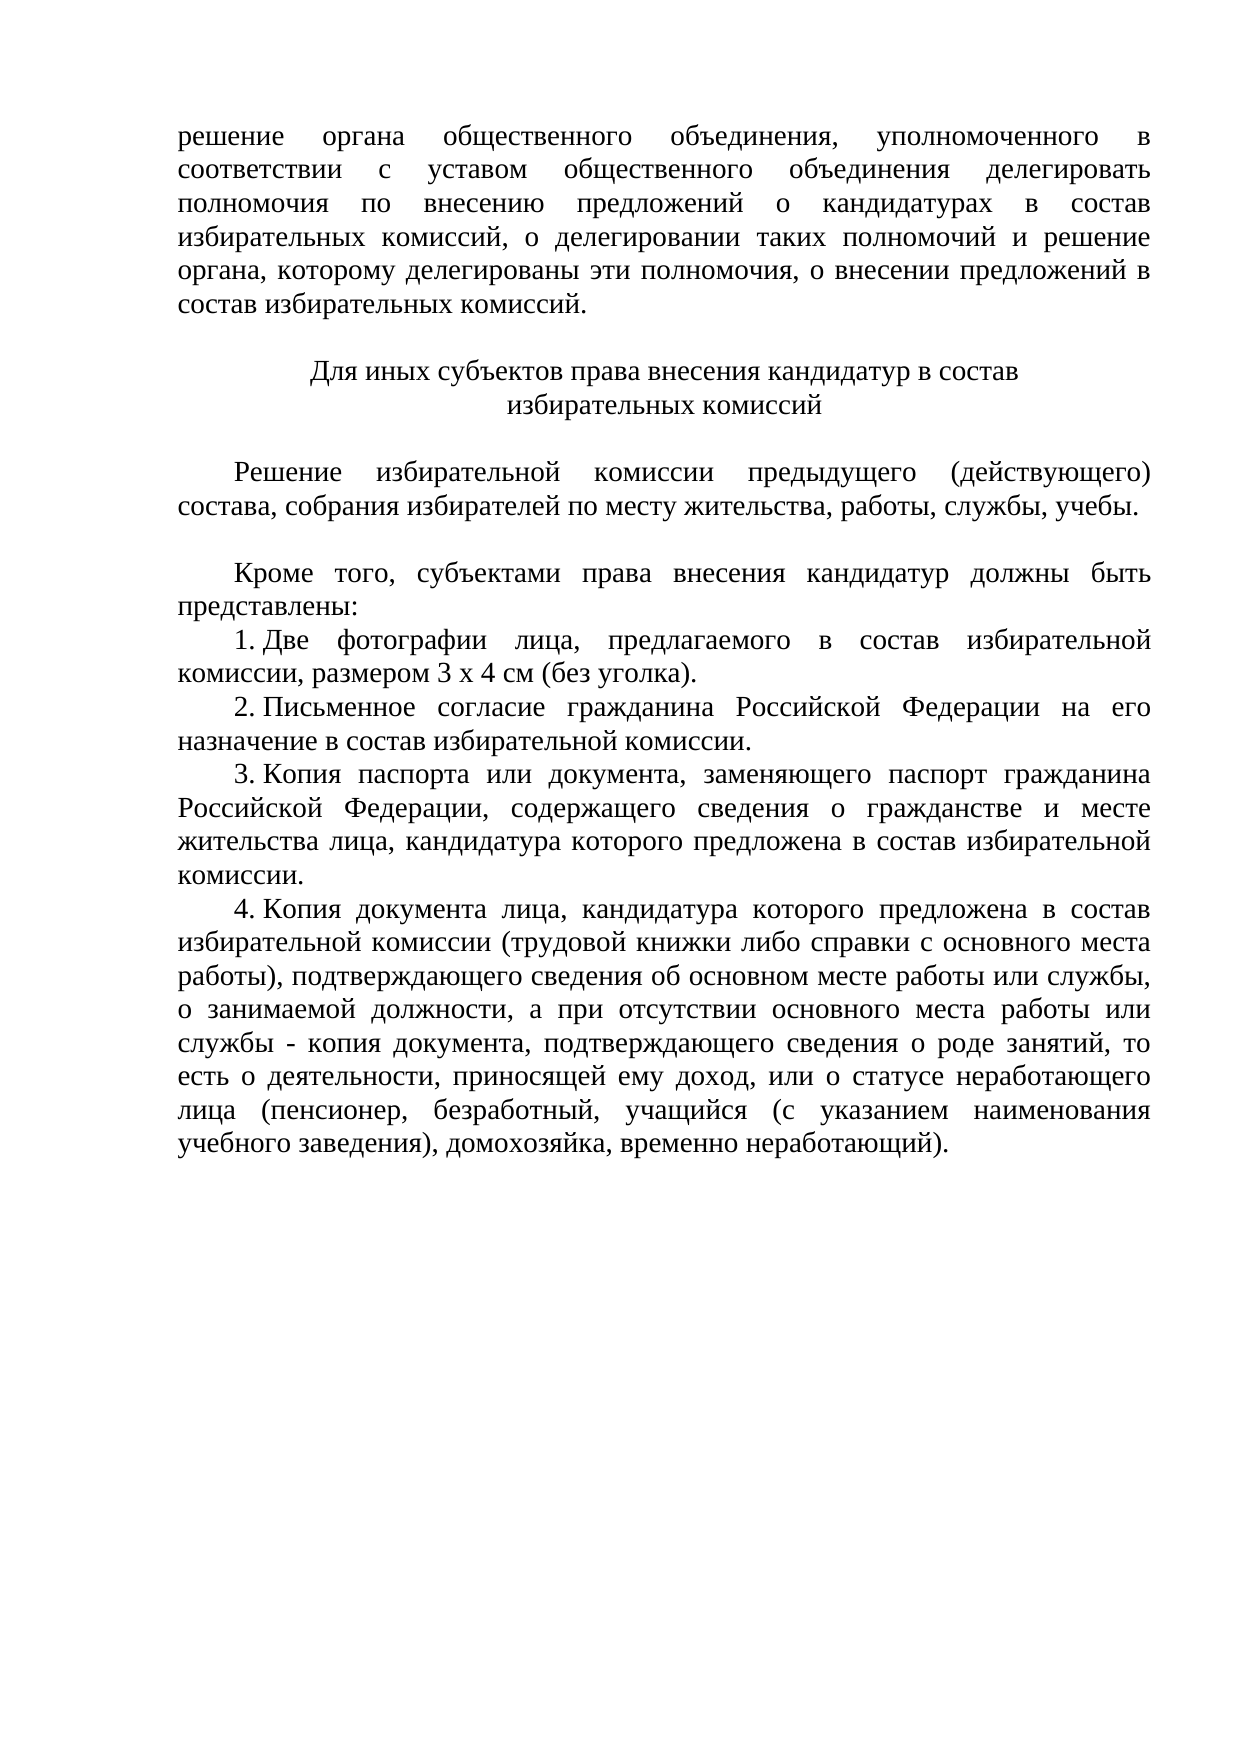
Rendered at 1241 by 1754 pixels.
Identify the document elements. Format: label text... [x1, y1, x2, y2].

text Решение избирательной комиссии предыдущего (действующего) состава, собрания избирателей по месту жительства, работы, службы, учебы. [177, 454, 1152, 521]
text избирательных комиссий [177, 387, 1152, 420]
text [177, 118, 1152, 319]
text 2. Письменное согласие гражданина Российской Федерации на его назначение в состав избирательной комиссии. [177, 689, 1152, 756]
text 4. Копия документа лица, кандидатура которого предложена в состав избирательной комиссии (трудовой книжки либо справки с основного места работы), подтверждающего сведения об основном месте работы или службы, о занимаемой должности, а при отсутствии основного места работы или службы - копия документа, подтверждающего сведения о роде занятий, то есть о деятельности, приносящей ему доход, или о статусе неработающего лица (пенсионер, безработный, учащийся (с указанием наименования учебного заведения), домохозяйка, временно неработающий). [177, 891, 1152, 1159]
text 3. Копия паспорта или документа, заменяющего паспорт гражданина Российской Федерации, содержащего сведения о гражданстве и месте жительства лица, кандидатура которого предложена в состав избирательной комиссии. [177, 756, 1152, 891]
text Для иных субъектов права внесения кандидатур в состав [177, 353, 1152, 387]
text 1. Две фотографии лица, предлагаемого в состав избирательной комиссии, размером 3 x 4 см (без уголка). [177, 622, 1152, 689]
text Кроме того, субъектами права внесения кандидатур должны быть представлены: [177, 555, 1152, 622]
